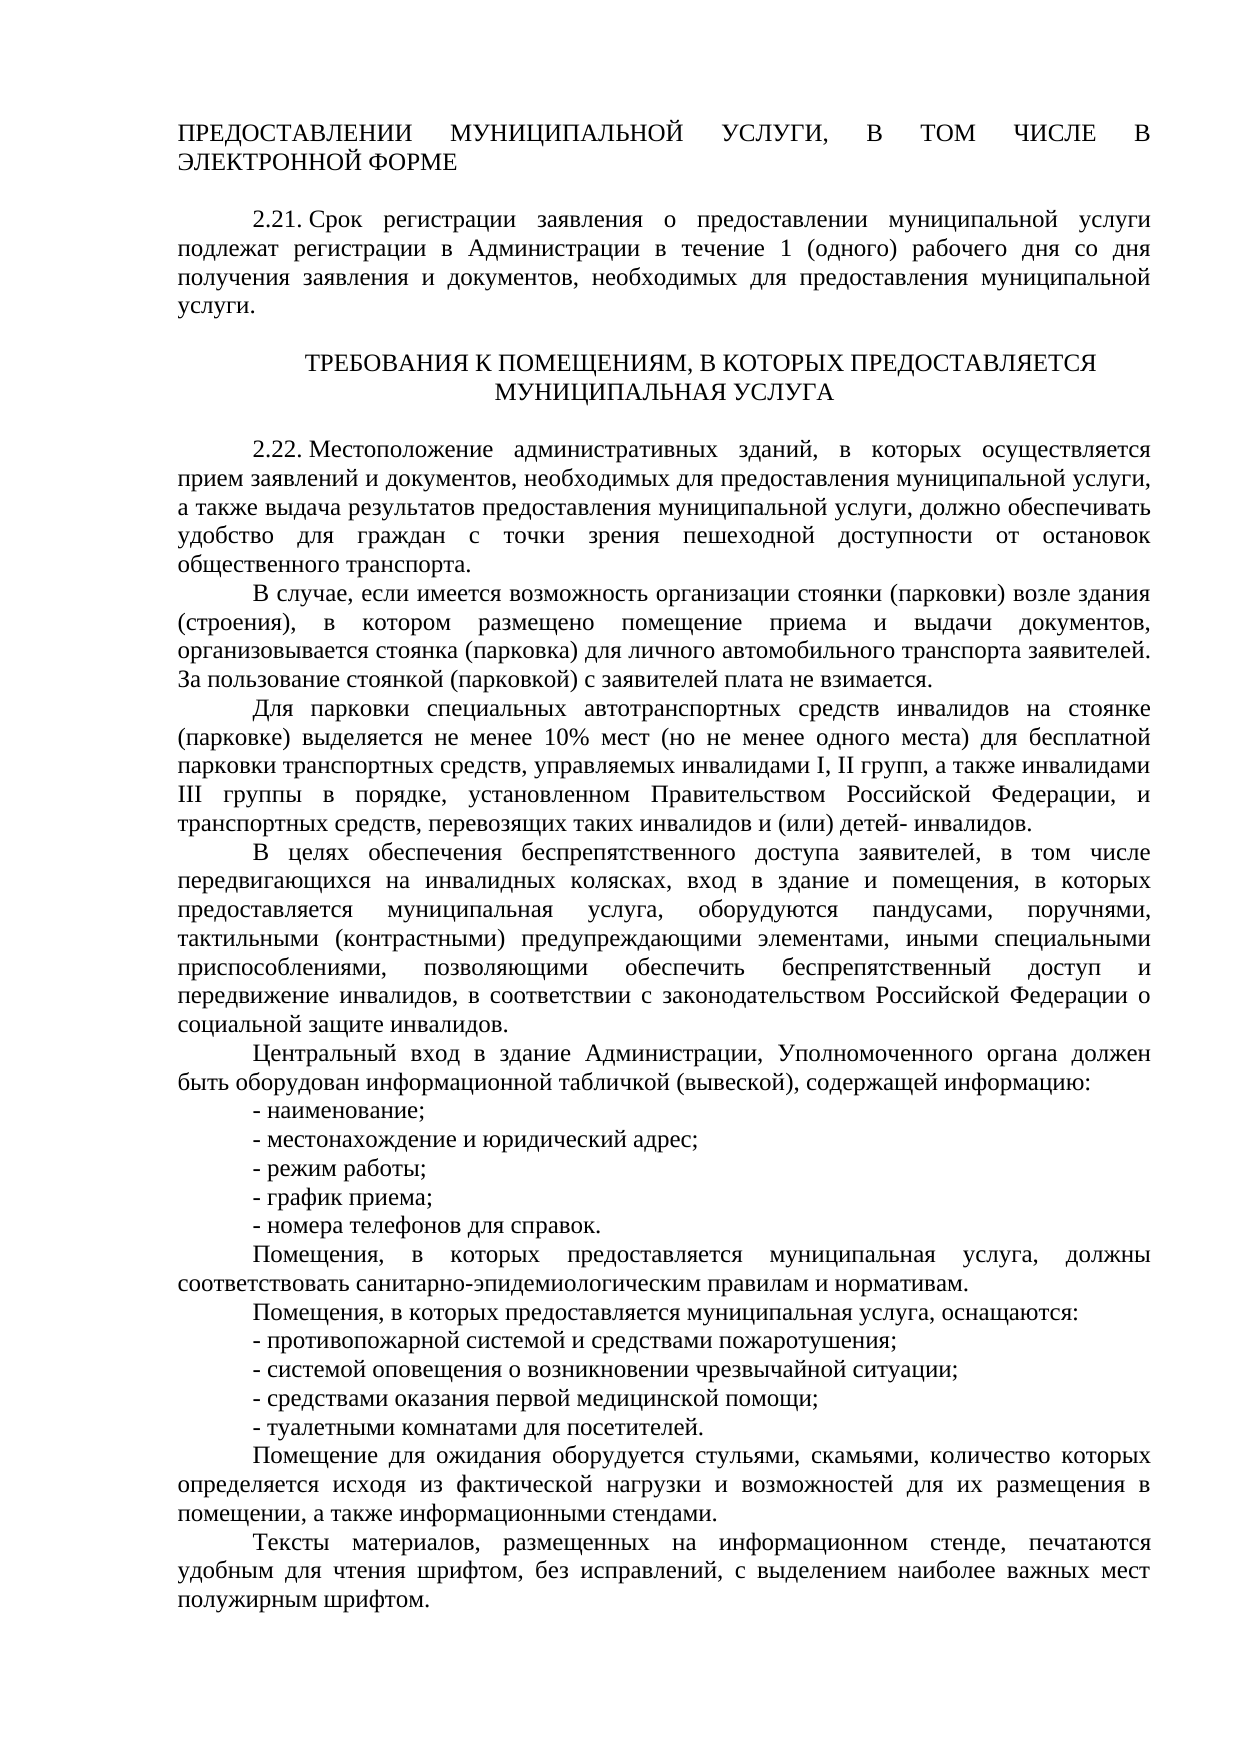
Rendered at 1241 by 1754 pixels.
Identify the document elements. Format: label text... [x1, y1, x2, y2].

text - график приема; [177, 1182, 1152, 1211]
text В целях обеспечения беспрепятственного доступа заявителей, в том числе передвигающихся на инвалидных колясках, вход в здание и помещения, в которых предоставляется муниципальная услуга, оборудуются пандусами, поручнями, тактильными (контрастными) предупреждающими элементами, иными специальными приспособлениями, позволяющими обеспечить беспрепятственный доступ и передвижение инвалидов, в соответствии с законодательством Российской Федерации о социальной защите инвалидов. [177, 837, 1152, 1038]
text Помещение для ожидания оборудуется стульями, скамьями, количество которых определяется исходя из фактической нагрузки и возможностей для их размещения в помещении, а также информационными стендами. [177, 1441, 1152, 1527]
text - местонахождение и юридический адрес; [177, 1124, 1152, 1153]
text - наименование; [177, 1096, 1152, 1124]
text - номера телефонов для справок. [177, 1211, 1152, 1239]
text Тексты материалов, размещенных на информационном стенде, печатаются удобным для чтения шрифтом, без исправлений, с выделением наиболее важных мест полужирным шрифтом. [177, 1527, 1152, 1613]
text - туалетными комнатами для посетителей. [177, 1412, 1152, 1441]
text - режим работы; [177, 1153, 1152, 1182]
text Центральный вход в здание Администрации, Уполномоченного органа должен быть оборудован информационной табличкой (вывеской), содержащей информацию: [177, 1038, 1152, 1096]
text - системой оповещения о возникновении чрезвычайной ситуации; [177, 1354, 1152, 1383]
text В случае, если имеется возможность организации стоянки (парковки) возле здания (строения), в котором размещено помещение приема и выдачи документов, организовывается стоянка (парковка) для личного автомобильного транспорта заявителей. За пользование стоянкой (парковкой) с заявителей плата не взимается. [177, 578, 1152, 693]
text 2.22. Местоположение административных зданий, в которых осуществляется прием заявлений и документов, необходимых для предоставления муниципальной услуги, а также выдача результатов предоставления муниципальной услуги, должно обеспечивать удобство для граждан с точки зрения пешеходной доступности от остановок общественного транспорта. [177, 434, 1152, 578]
text - средствами оказания первой медицинской помощи; [177, 1383, 1152, 1412]
text - противопожарной системой и средствами пожаротушения; [177, 1326, 1152, 1354]
text 2.21. Срок регистрации заявления о предоставлении муниципальной услуги подлежат регистрации в Администрации в течение 1 (одного) рабочего дня со дня получения заявления и документов, необходимых для предоставления муниципальной услуги. [177, 204, 1152, 319]
text ТРЕБОВАНИЯ К ПОМЕЩЕНИЯМ, В КОТОРЫХ ПРЕДОСТАВЛЯЕТСЯ МУНИЦИПАЛЬНАЯ УСЛУГА [177, 348, 1152, 406]
text Для парковки специальных автотранспортных средств инвалидов на стоянке (парковке) выделяется не менее 10% мест (но не менее одного места) для бесплатной парковки транспортных средств, управляемых инвалидами I, II групп, а также инвалидами III группы в порядке, установленном Правительством Российской Федерации, и транспортных средств, перевозящих таких инвалидов и (или) детей- инвалидов. [177, 693, 1152, 837]
text Помещения, в которых предоставляется муниципальная услуга, должны соответствовать санитарно-эпидемиологическим правилам и нормативам. [177, 1239, 1152, 1297]
text Помещения, в которых предоставляется муниципальная услуга, оснащаются: [177, 1297, 1152, 1326]
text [177, 118, 1152, 176]
